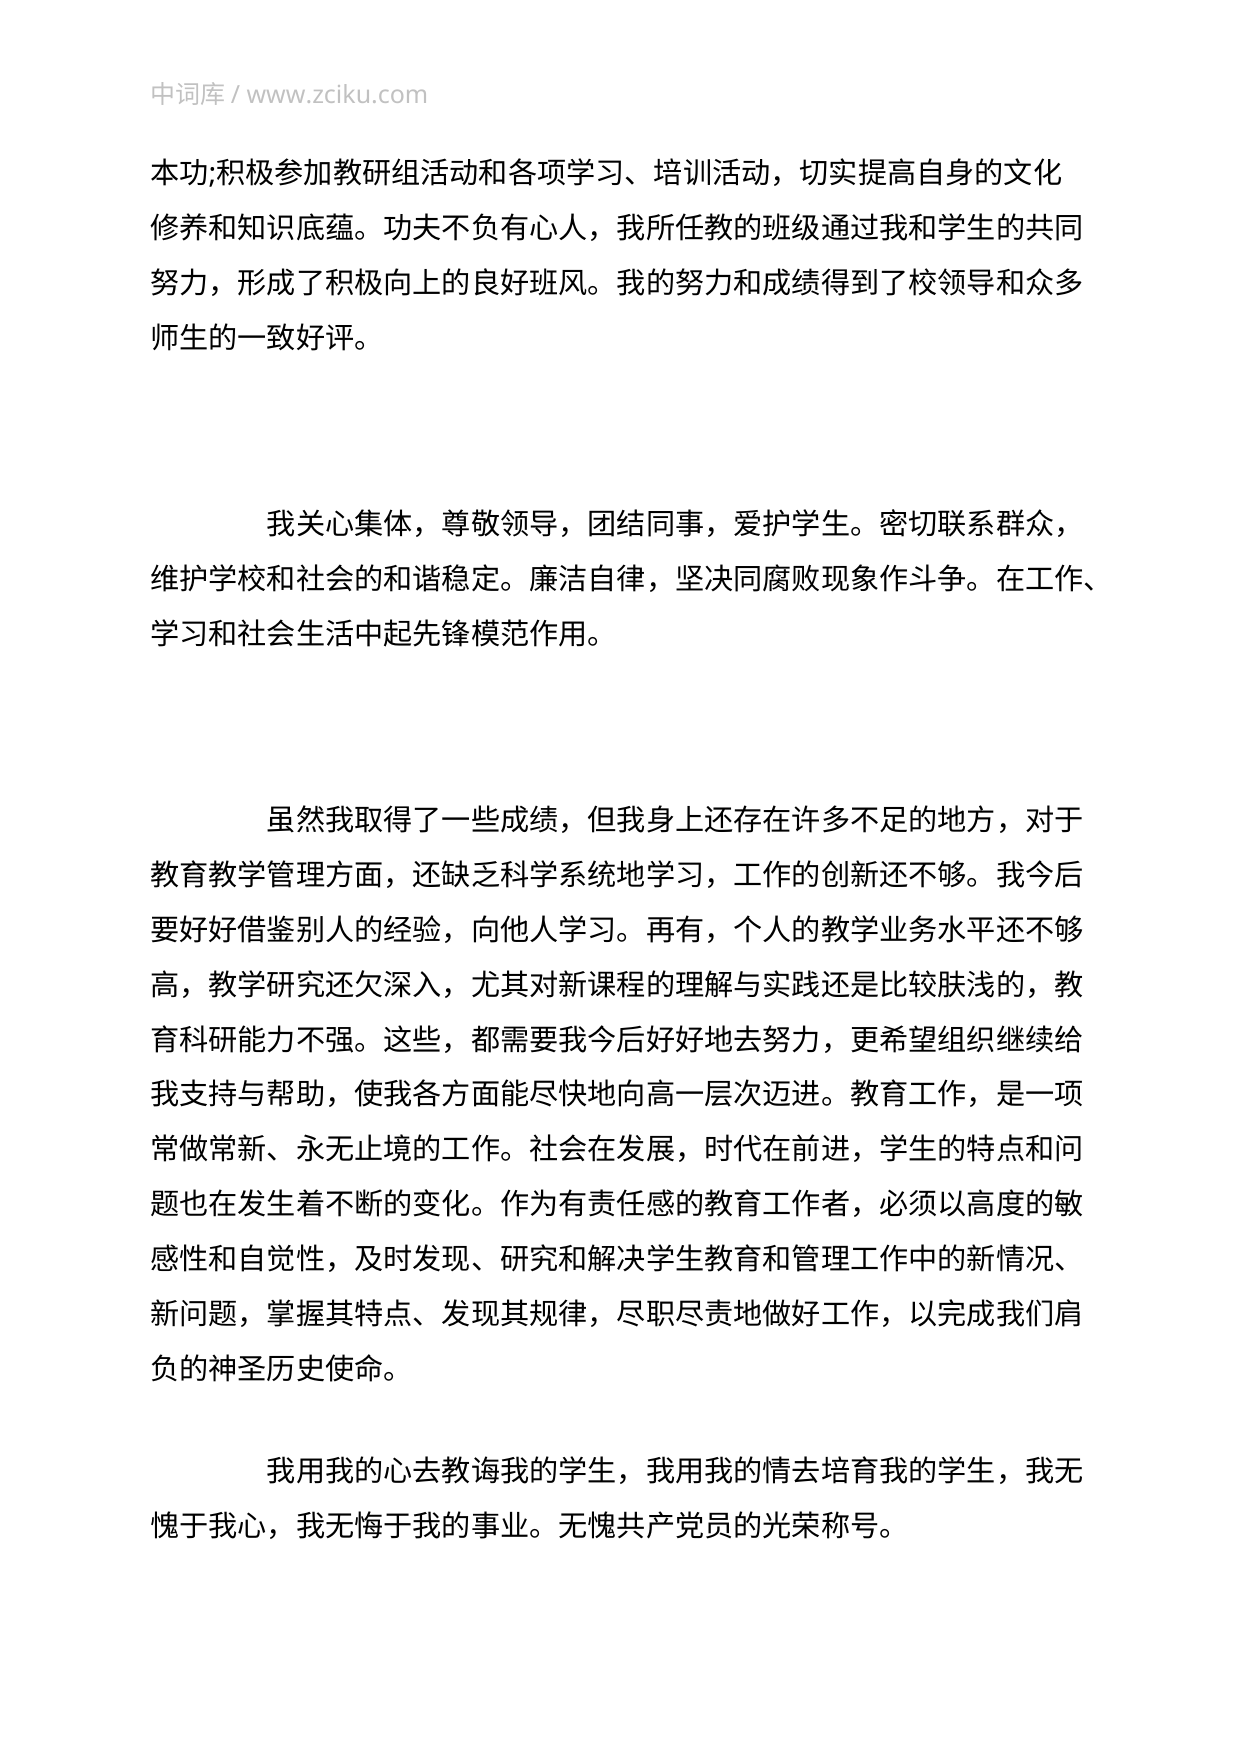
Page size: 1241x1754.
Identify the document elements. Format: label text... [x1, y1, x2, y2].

text 我用我的心去教诲我的学生，我用我的情去培育我的学生，我无愧于我心，我无悔于我的事业。无愧共产党员的光荣称号。 [150, 1447, 1090, 1544]
text 虽然我取得了一些成绩，但我身上还存在许多不足的地方，对于教育教学管理方面，还缺乏科学系统地学习，工作的创新还不够。我今后要好好借鉴别人的经验，向他人学习。再有，个人的教学业务水平还不够高，教学研究还欠深入，尤其对新课程的理解与实践还是比较肤浅的，教育科研能力不强。这些，都需要我今后好好地去努力，更希望组织继续给我支持与帮助，使我各方面能尽快地向高一层次迈进。教育工作，是一项常做常新、永无止境的工作。社会在发展，时代在前进，学生的特点和问题也在发生着不断的变化。作为有责任感的教育工作者，必须以高度的敏感性和自觉性，及时发现、研究和解决学生教育和管理工作中的新情况、新问题，掌握其特点、发现其规律，尽职尽责地做好工作，以完成我们肩负的神圣历史使命。 [150, 796, 1090, 1388]
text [150, 150, 1090, 357]
text 我关心集体，尊敬领导，团结同事，爱护学生。密切联系群众，维护学校和社会的和谐稳定。廉洁自律，坚决同腐败现象作斗争。在工作、学习和社会生活中起先锋模范作用。 [150, 501, 1090, 653]
